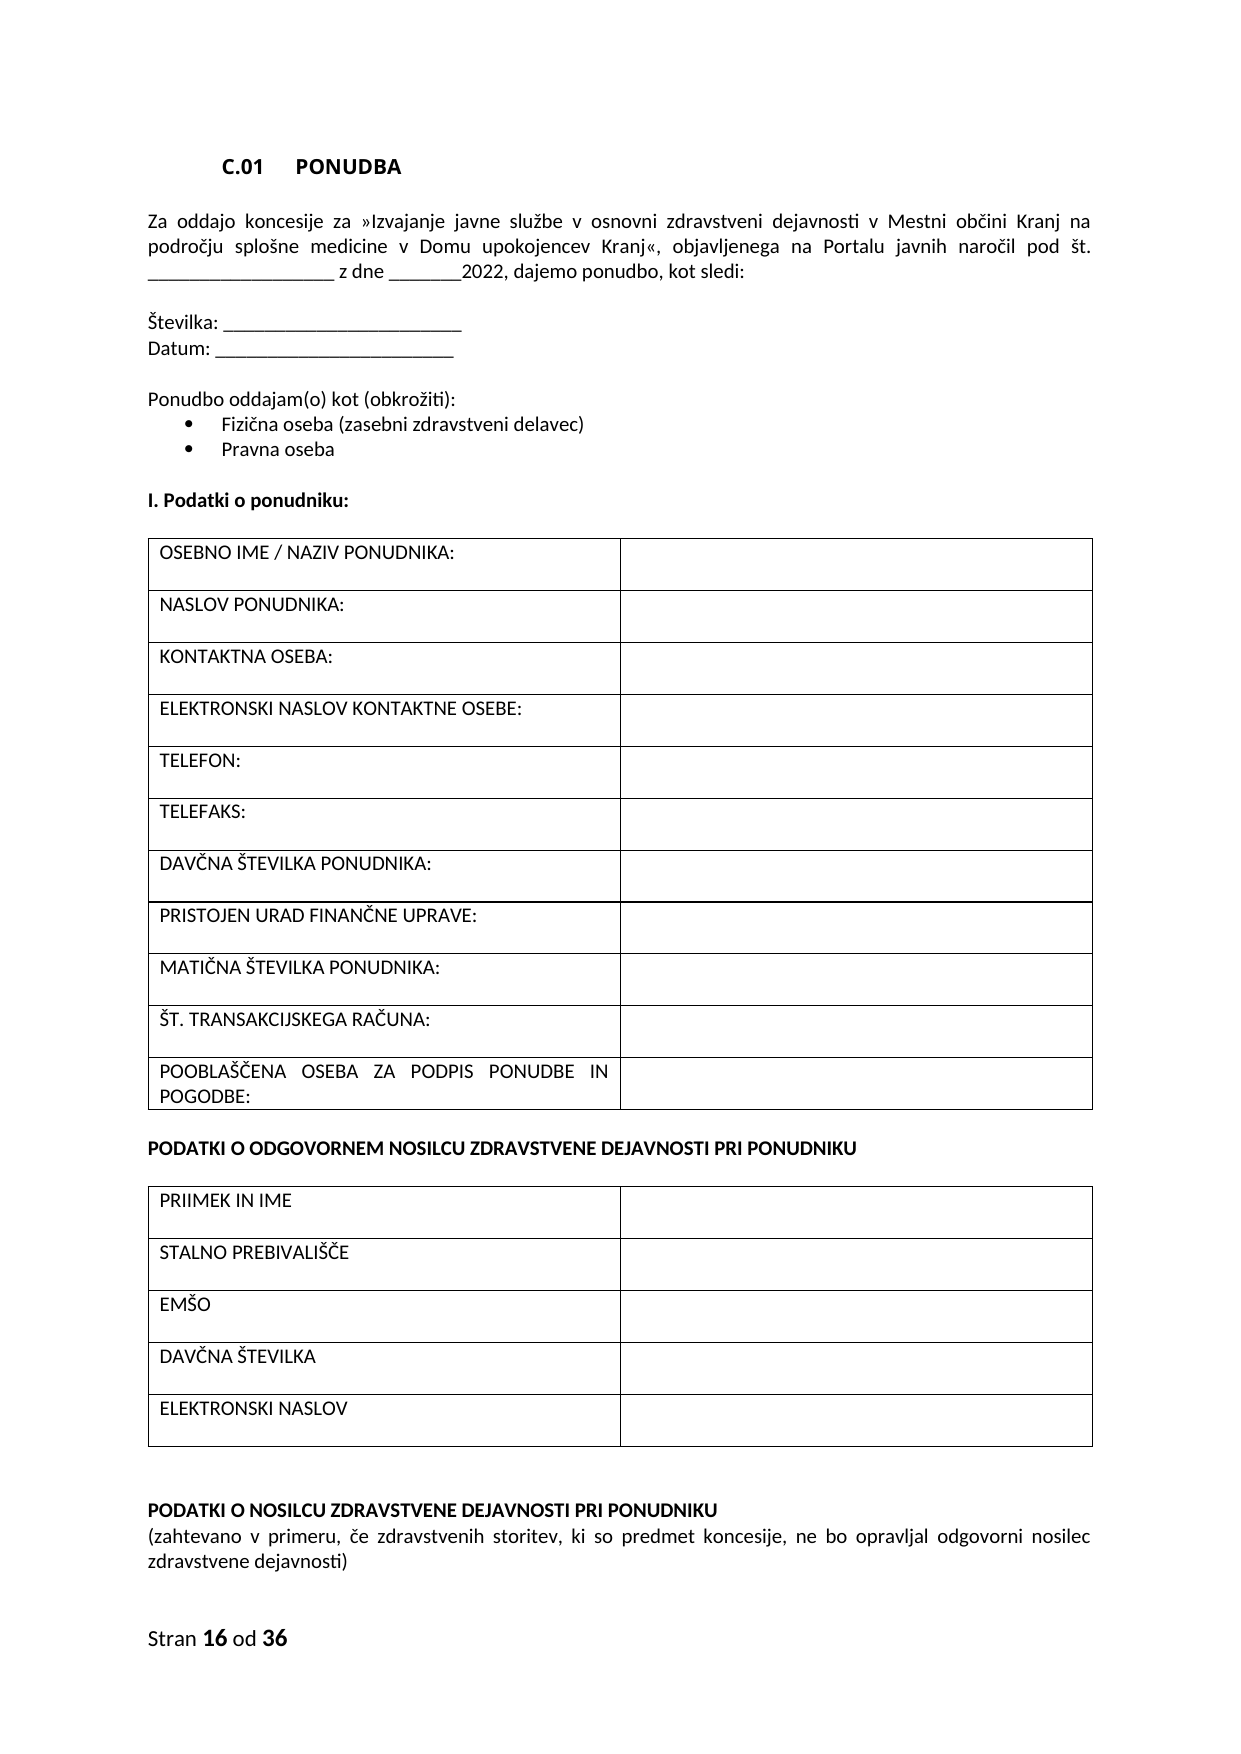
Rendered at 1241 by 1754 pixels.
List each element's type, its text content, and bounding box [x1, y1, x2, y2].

table_cell [621, 1291, 1092, 1342]
table_cell [621, 1343, 1092, 1394]
table_cell [621, 1058, 1092, 1109]
table_cell [621, 695, 1092, 746]
table_cell [621, 851, 1092, 901]
table_cell [621, 1239, 1092, 1290]
text PODATKI O NOSILCU ZDRAVSTVENE DEJAVNOSTI PRI PONUDNIKU [148, 1497, 1093, 1523]
table_cell TELEFON: [149, 747, 620, 798]
table_header OSEBNO IME / NAZIV PONUDNIKA: [149, 539, 620, 590]
table_cell [621, 591, 1092, 642]
text Datum: _______________________ [148, 335, 1093, 360]
table_cell NASLOV PONUDNIKA: [149, 591, 620, 642]
table_header [621, 1187, 1092, 1238]
table_cell ELEKTRONSKI NASLOV [149, 1395, 620, 1446]
table_cell PRISTOJEN URAD FINANČNE UPRAVE: [149, 903, 620, 953]
table_cell [621, 643, 1092, 694]
table_cell [621, 1395, 1092, 1446]
table_cell ELEKTRONSKI NASLOV KONTAKTNE OSEBE: [149, 695, 620, 746]
table_cell POOBLAŠČENA OSEBA ZA PODPIS PONUDBE IN POGODBE: [149, 1058, 620, 1109]
text I. Podatki o ponudniku: [148, 487, 1093, 513]
table_cell [621, 954, 1092, 1005]
table_cell [621, 1006, 1092, 1057]
table_cell STALNO PREBIVALIŠČE [149, 1239, 620, 1290]
subtitle C.01 PONUDBA [148, 152, 1093, 180]
table_header PRIIMEK IN IME [149, 1187, 620, 1238]
table_cell ŠT. TRANSAKCIJSKEGA RAČUNA: [149, 1006, 620, 1057]
table_cell EMŠO [149, 1291, 620, 1342]
text Številka: _______________________ [148, 309, 1093, 335]
table_cell KONTAKTNA OSEBA: [149, 643, 620, 694]
list Fizična oseba (zasebni zdravstveni delavec) [185, 411, 1093, 437]
table_cell [621, 903, 1092, 953]
table_cell TELEFAKS: [149, 799, 620, 849]
table_cell [621, 799, 1092, 849]
list Pravna oseba [185, 437, 1093, 462]
text PODATKI O ODGOVORNEM NOSILCU ZDRAVSTVENE DEJAVNOSTI PRI PONUDNIKU [148, 1135, 1093, 1161]
text Za oddajo koncesije za »Izvajanje javne službe v osnovni zdravstveni dejavnosti v Mestni občini Kranj na področju splošne medicine v Domu upokojencev Kranj«, objavljenega na Portalu javnih naročil pod št. __________________ z dne _______2022, dajemo ponudbo, kot sledi: [148, 208, 1093, 284]
table_header [621, 539, 1092, 590]
table_cell MATIČNA ŠTEVILKA PONUDNIKA: [149, 954, 620, 1005]
table_cell DAVČNA ŠTEVILKA [149, 1343, 620, 1394]
text (zahtevano v primeru, če zdravstvenih storitev, ki so predmet koncesije, ne bo opravljal odgovorni nosilec zdravstvene dejavnosti) [148, 1523, 1093, 1574]
table_cell [621, 747, 1092, 798]
text Ponudbo oddajam(o) kot (obkrožiti): [148, 386, 1093, 411]
table_cell DAVČNA ŠTEVILKA PONUDNIKA: [149, 851, 620, 901]
